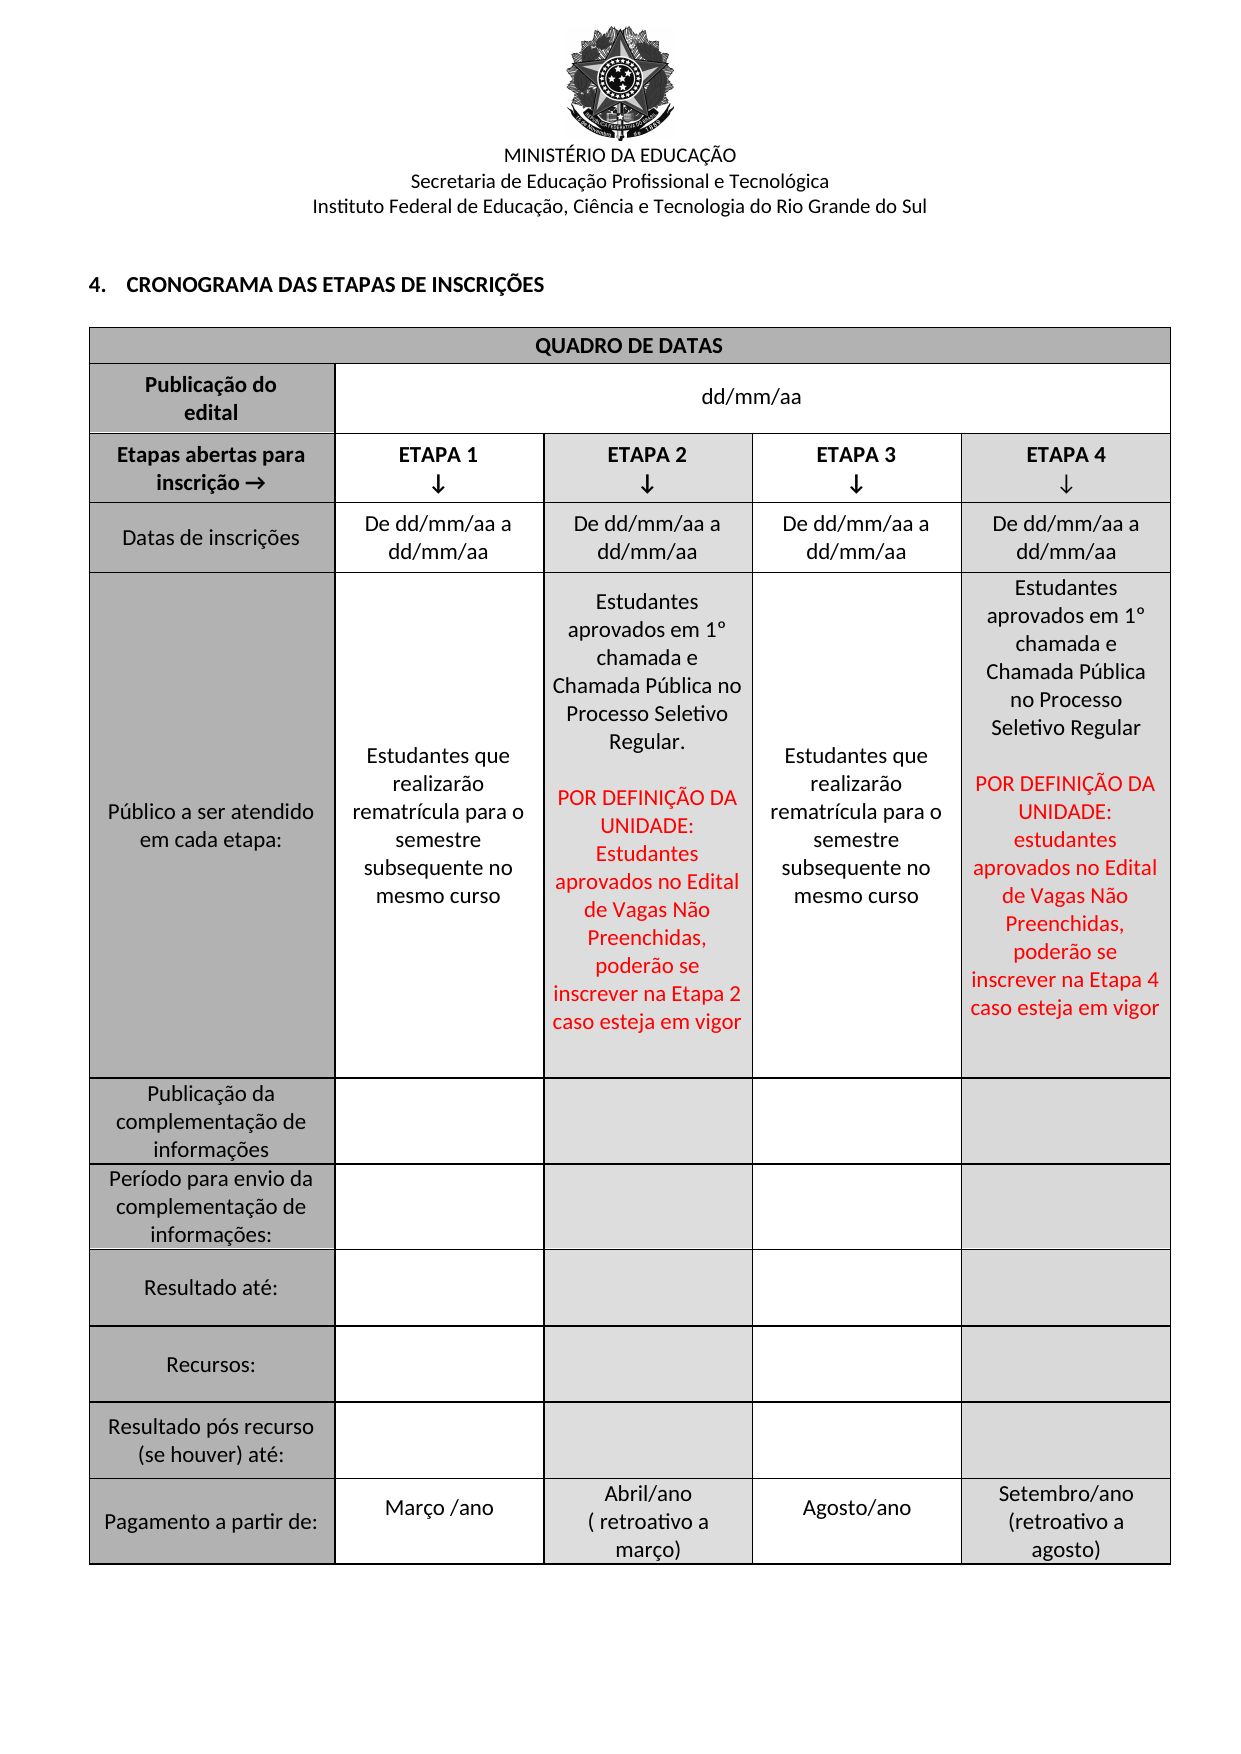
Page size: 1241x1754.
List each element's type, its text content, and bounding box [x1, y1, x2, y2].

table_cell [962, 1403, 1170, 1478]
table_cell ETAPA 2 ↓ [545, 434, 752, 502]
table_cell [753, 1327, 961, 1401]
table_cell Resultado pós recurso (se houver) até: [90, 1403, 334, 1478]
table_cell [336, 1079, 543, 1163]
table_cell [336, 1250, 543, 1325]
table_cell [545, 1079, 752, 1163]
table_cell [545, 1165, 752, 1248]
table_cell [545, 1250, 752, 1325]
table_cell Estudantes que realizarão rematrícula para o semestre subsequente no mesmo curso [753, 573, 961, 1077]
table_cell [336, 1165, 543, 1248]
table_cell De dd/mm/aa a dd/mm/aa [962, 503, 1170, 571]
table_cell Agosto/ano [753, 1479, 961, 1563]
table_cell Período para envio da complementação de informações: [90, 1165, 334, 1248]
table_header QUADRO DE DATAS [90, 328, 1170, 363]
table_cell Datas de inscrições [90, 503, 334, 571]
table_cell [545, 1327, 752, 1401]
table_cell Publicação do edital [90, 364, 334, 432]
table_cell [336, 1327, 543, 1401]
table_cell Setembro/ano (retroativo a agosto) [962, 1479, 1170, 1563]
table_cell Etapas abertas para inscrição → [90, 434, 334, 502]
list CRONOGRAMA DAS ETAPAS DE INSCRIÇÕES [89, 271, 1152, 299]
table_cell ETAPA 3 ↓ [753, 434, 961, 502]
table_cell Abril/ano ( retroativo a março) [545, 1479, 752, 1563]
table_cell [962, 1327, 1170, 1401]
table_cell [545, 1403, 752, 1478]
table_cell Estudantes aprovados em 1º chamada e Chamada Pública no Processo Seletivo Regular POR DEFINIÇÃO DA UNIDADE: estudantes aprovados no Edital de Vagas Não Preenchidas, poderão se inscrever na Etapa 4 caso esteja em vigor [962, 573, 1170, 1077]
table_cell [753, 1079, 961, 1163]
table_cell De dd/mm/aa a dd/mm/aa [753, 503, 961, 571]
table_cell ETAPA 4 ↓ [962, 434, 1170, 502]
table_cell Março /ano [336, 1479, 543, 1563]
picture [566, 26, 674, 141]
table_cell Público a ser atendido em cada etapa: [90, 573, 334, 1077]
table_cell [962, 1250, 1170, 1325]
table_cell [753, 1250, 961, 1325]
table_cell [962, 1079, 1170, 1163]
table_cell Estudantes aprovados em 1º chamada e Chamada Pública no Processo Seletivo Regular. POR DEFINIÇÃO DA UNIDADE: Estudantes aprovados no Edital de Vagas Não Preenchidas, poderão se inscrever na Etapa 2 caso esteja em vigor [545, 573, 752, 1077]
table_cell [753, 1403, 961, 1478]
table_cell ETAPA 1 ↓ [336, 434, 543, 502]
table_cell dd/mm/aa [336, 364, 1170, 432]
table_cell Pagamento a partir de: [90, 1479, 334, 1563]
table_cell Resultado até: [90, 1250, 334, 1325]
table_cell De dd/mm/aa a dd/mm/aa [545, 503, 752, 571]
table_cell [753, 1165, 961, 1248]
table_cell [336, 1403, 543, 1478]
table_cell [962, 1165, 1170, 1248]
table_cell De dd/mm/aa a dd/mm/aa [336, 503, 543, 571]
table_cell Recursos: [90, 1327, 334, 1401]
table_cell Estudantes que realizarão rematrícula para o semestre subsequente no mesmo curso [336, 573, 543, 1077]
table_cell Publicação da complementação de informações [90, 1079, 334, 1163]
